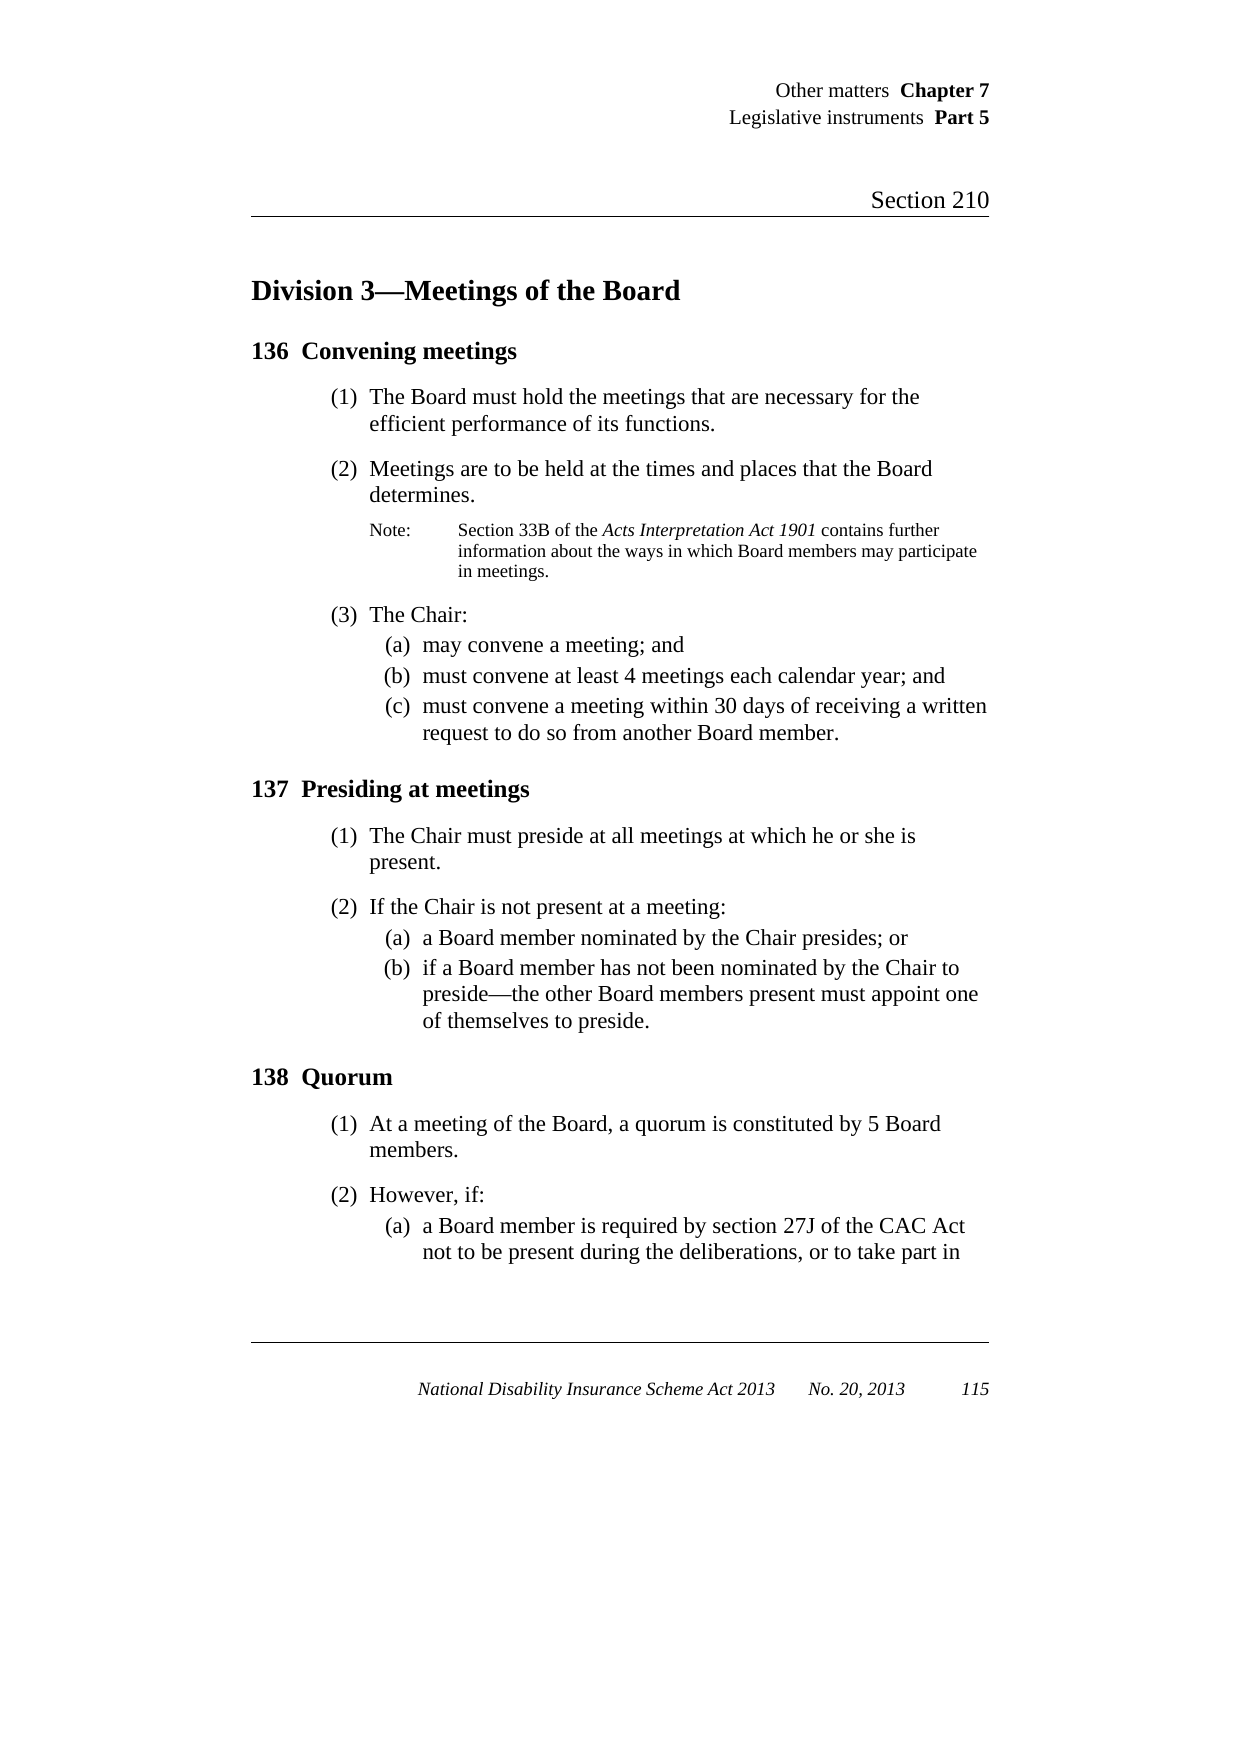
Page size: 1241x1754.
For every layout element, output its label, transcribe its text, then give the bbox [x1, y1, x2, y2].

text (2) Meetings are to be held at the times and places that the Board determines. [251, 455, 989, 507]
text (1) The Board must hold the meetings that are necessary for the efficient performance of its functions. [251, 383, 989, 436]
text (a) a Board member nominated by the Chair presides; or [251, 924, 989, 950]
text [251, 1212, 989, 1264]
text (b) must convene at least 4 meetings each calendar year; and [251, 662, 989, 688]
text (1) The Chair must preside at all meetings at which he or she is present. [251, 822, 989, 874]
text 137 Presiding at meetings [251, 774, 989, 803]
text 136 Convening meetings [251, 336, 989, 364]
text (a) may convene a meeting; and [251, 631, 989, 658]
text 138 Quorum [251, 1062, 989, 1091]
text (2) However, if: [251, 1181, 989, 1208]
text (2) If the Chair is not present at a meeting: [251, 893, 989, 919]
text (c) must convene a meeting within 30 days of receiving a written request to do so from another Board member. [251, 692, 989, 745]
text (3) The Chair: [251, 601, 989, 627]
text Note: Section 33B of the Acts Interpretation Act 1901 contains further information about the ways in which Board members may participate in meetings. [369, 520, 989, 582]
text Division 3—Meetings of the Board [251, 273, 989, 307]
text (b) if a Board member has not been nominated by the Chair to preside—the other Board members present must appoint one of themselves to preside. [251, 954, 989, 1033]
text (1) At a meeting of the Board, a quorum is constituted by 5 Board members. [251, 1110, 989, 1163]
